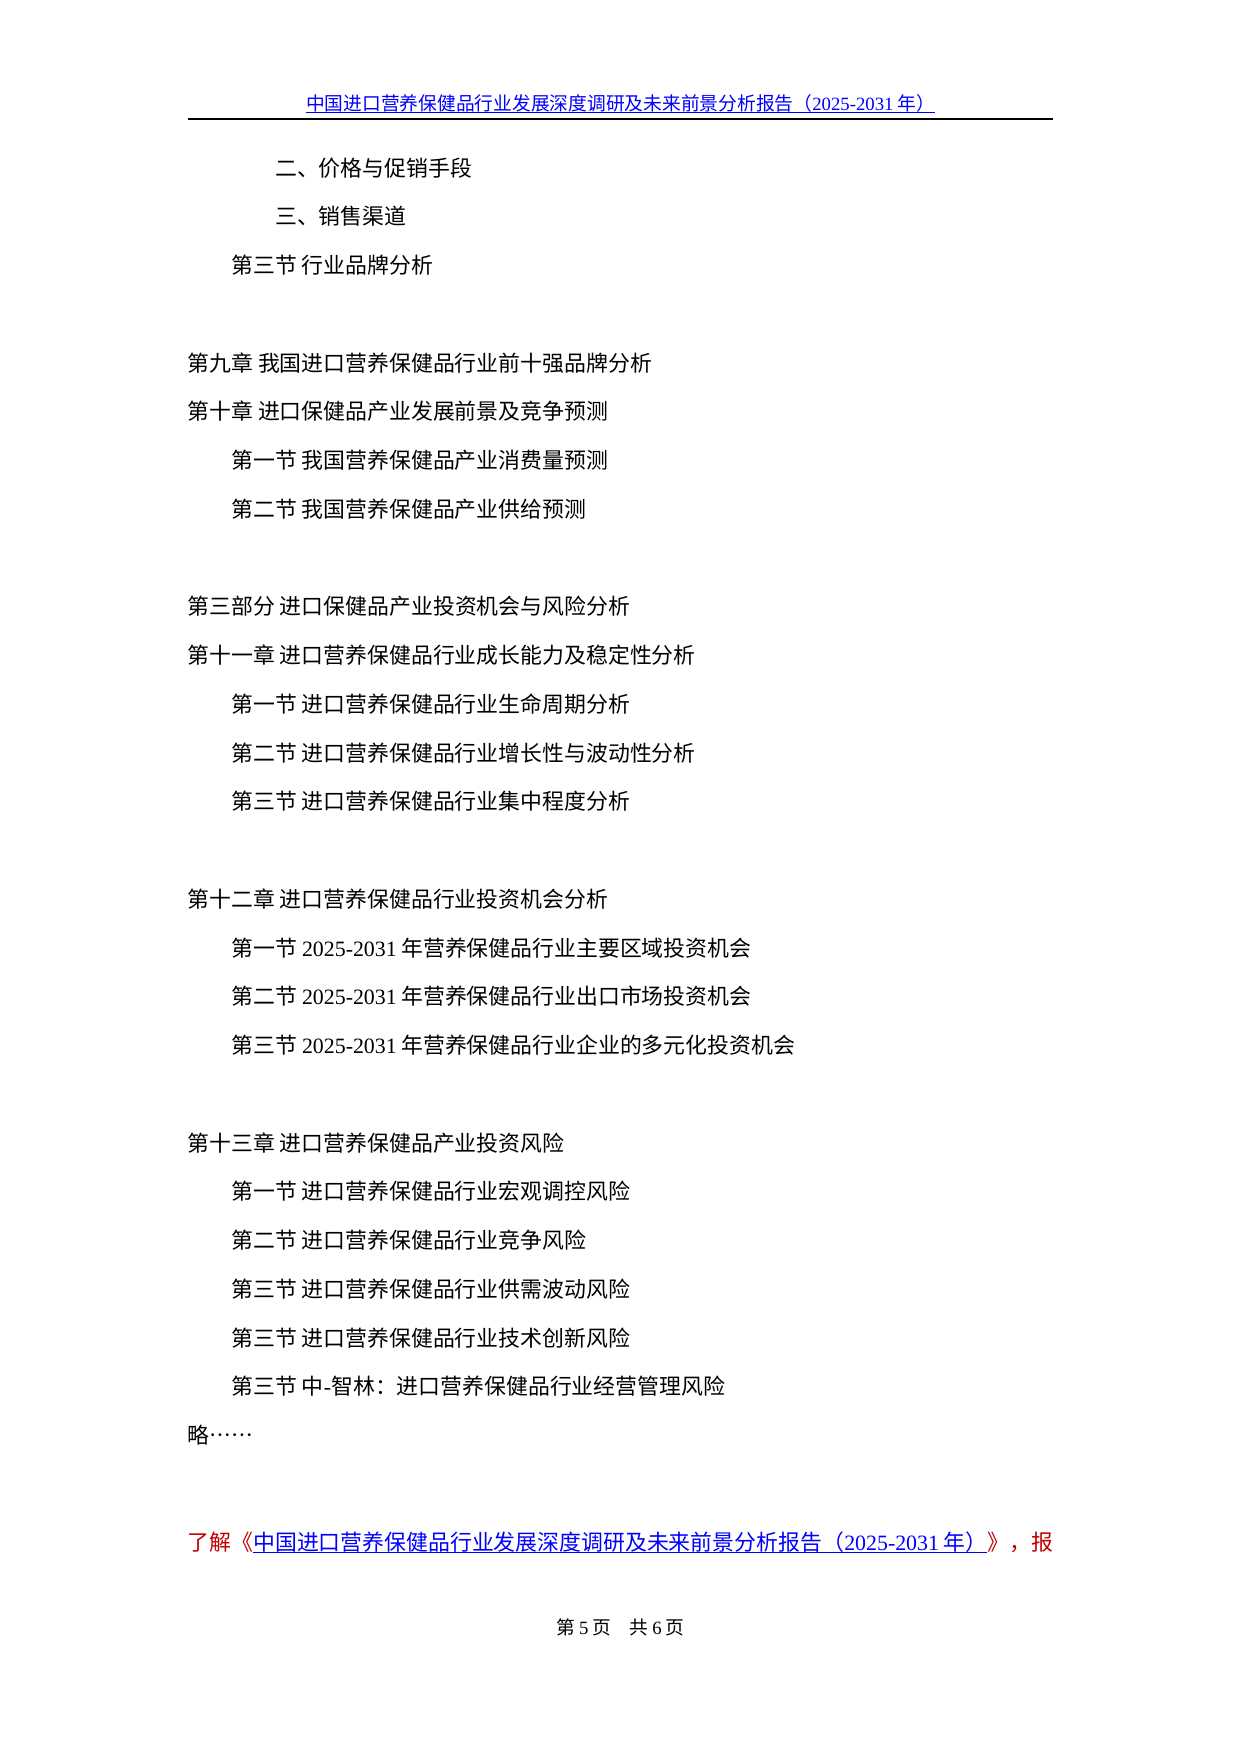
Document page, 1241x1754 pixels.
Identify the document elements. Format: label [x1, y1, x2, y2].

text [187, 150, 1053, 1450]
text [187, 1524, 1053, 1557]
